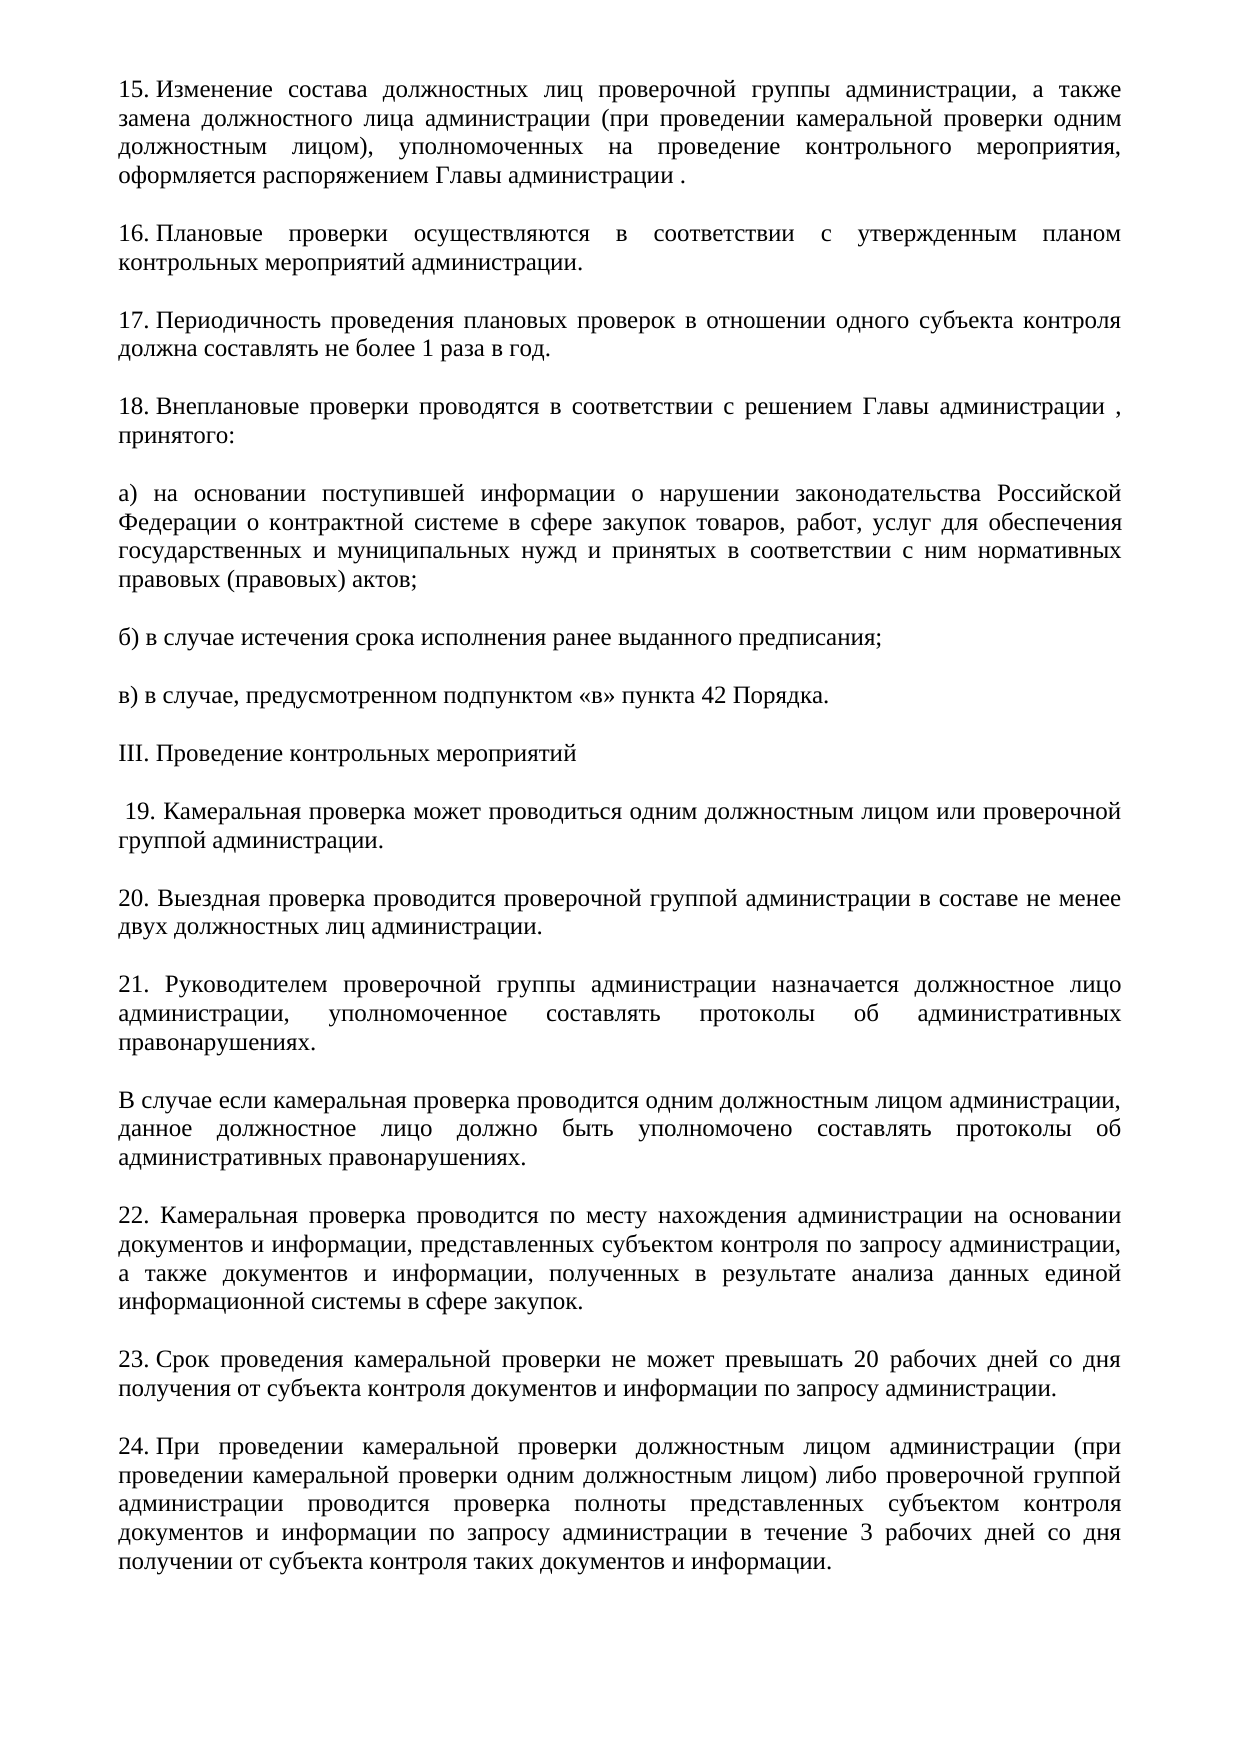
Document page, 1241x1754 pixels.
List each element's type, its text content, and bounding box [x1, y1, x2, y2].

text 17. Периодичность проведения плановых проверок в отношении одного субъекта контроля должна составлять не более 1 раза в год. [118, 305, 1122, 362]
text 18. Внеплановые проверки проводятся в соответствии с решением Главы администрации , принятого: [118, 391, 1122, 449]
text 15. Изменение состава должностных лиц проверочной группы администрации, а также замена должностного лица администрации (при проведении камеральной проверки одним должностным лицом), уполномоченных на проведение контрольного мероприятия, оформляется распоряжением Главы администрации . [118, 74, 1122, 189]
text а) на основании поступившей информации о нарушении законодательства Российской Федерации о контрактной системе в сфере закупок товаров, работ, услуг для обеспечения государственных и муниципальных нужд и принятых в соответствии с ним нормативных правовых (правовых) актов; [118, 478, 1122, 593]
text 24. При проведении камеральной проверки должностным лицом администрации (при проведении камеральной проверки одним должностным лицом) либо проверочной группой администрации проводится проверка полноты представленных субъектом контроля документов и информации по запросу администрации в течение 3 рабочих дней со дня получении от субъекта контроля таких документов и информации. [118, 1431, 1122, 1575]
text 23. Срок проведения камеральной проверки не может превышать 20 рабочих дней со дня получения от субъекта контроля документов и информации по запросу администрации. [118, 1344, 1122, 1402]
text 20. Выездная проверка проводится проверочной группой администрации в составе не менее двух должностных лиц администрации. [118, 883, 1122, 940]
text 16. Плановые проверки осуществляются в соответствии с утвержденным планом контрольных мероприятий администрации. [118, 218, 1122, 276]
text 22. Камеральная проверка проводится по месту нахождения администрации на основании документов и информации, представленных субъектом контроля по запросу администрации, а также документов и информации, полученных в результате анализа данных единой информационной системы в сфере закупок. [118, 1200, 1122, 1315]
text В случае если камеральная проверка проводится одним должностным лицом администрации, данное должностное лицо должно быть уполномочено составлять протоколы об административных правонарушениях. [118, 1085, 1122, 1171]
text III. Проведение контрольных мероприятий [118, 738, 1122, 767]
text в) в случае, предусмотренном подпунктом «в» пункта 42 Порядка. [118, 680, 1122, 709]
text 19. Камеральная проверка может проводиться одним должностным лицом или проверочной группой администрации. [118, 796, 1122, 853]
text 21. Руководителем проверочной группы администрации назначается должностное лицо администрации, уполномоченное составлять протоколы об административных правонарушениях. [118, 969, 1122, 1056]
text б) в случае истечения срока исполнения ранее выданного предписания; [118, 622, 1122, 651]
